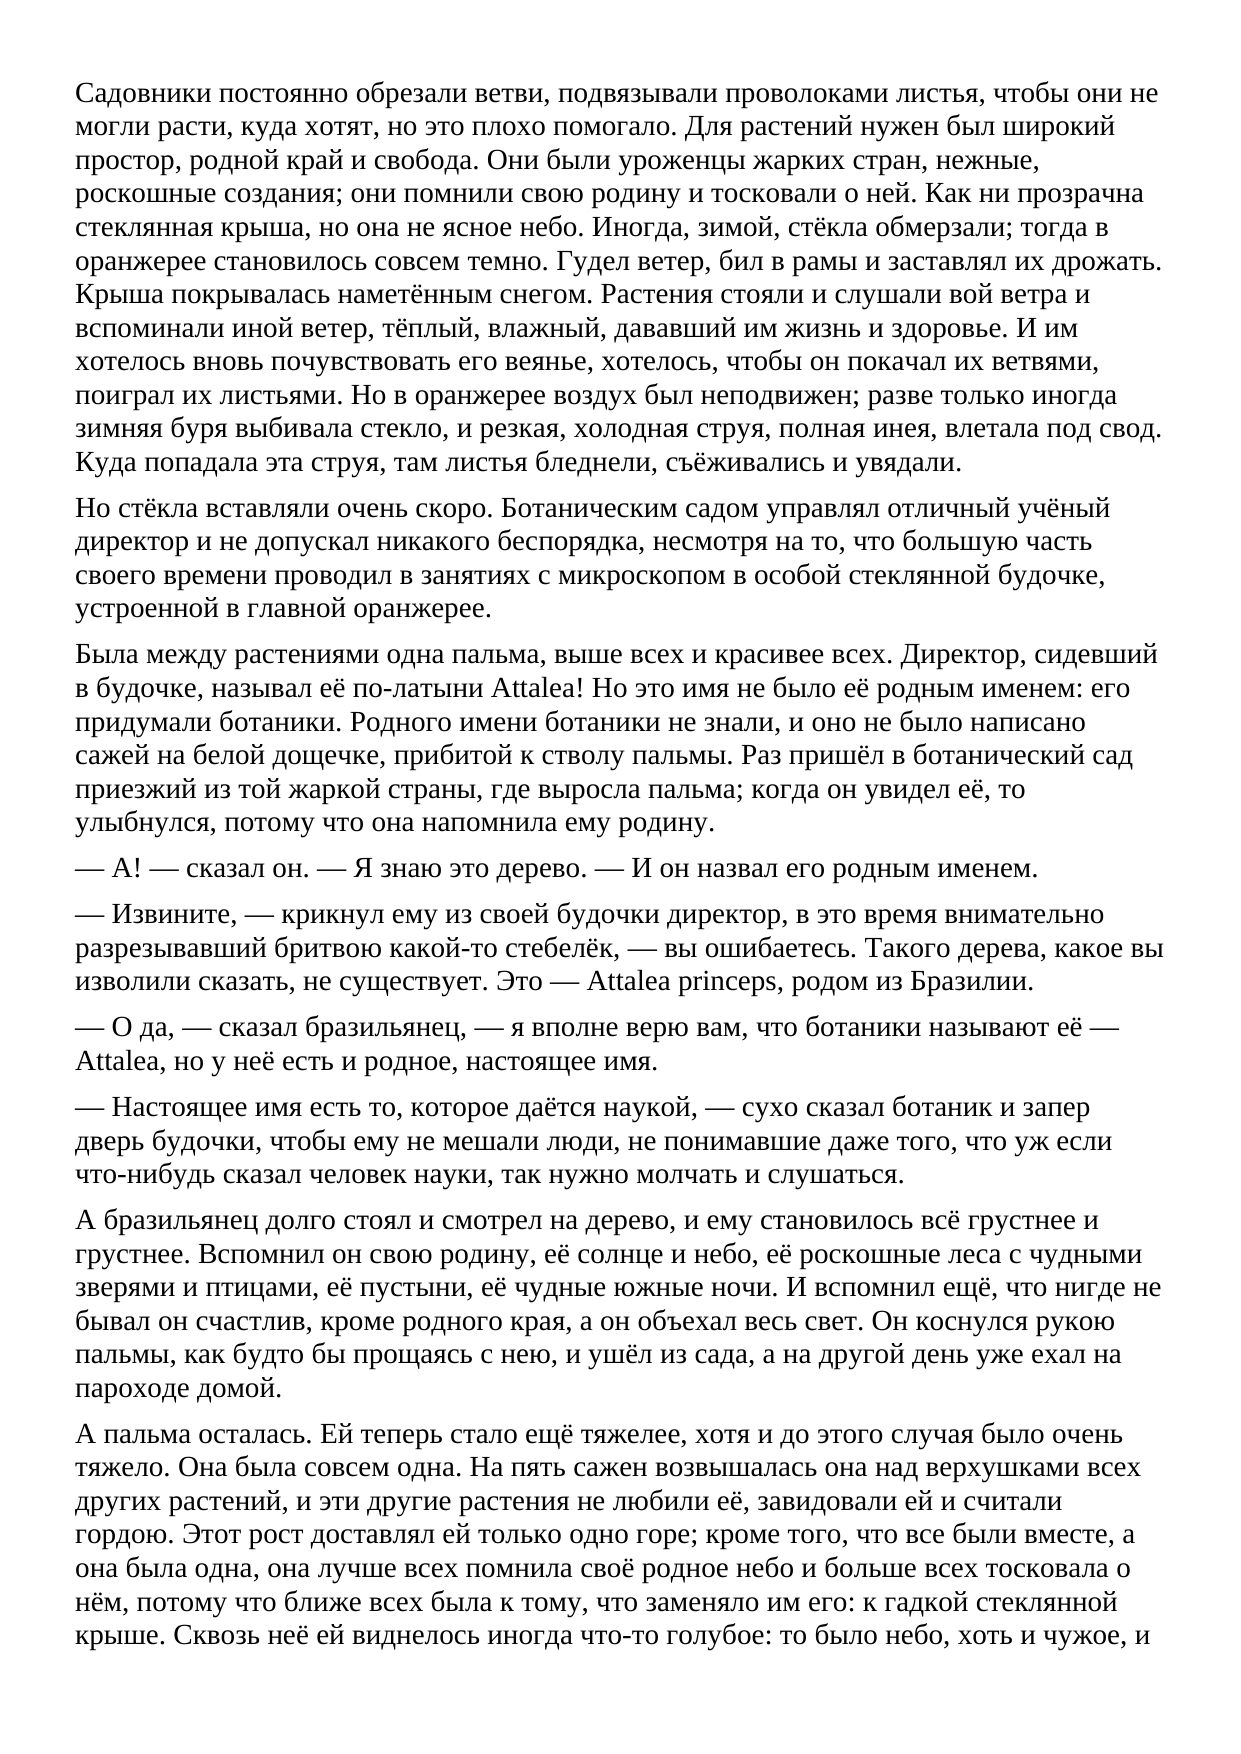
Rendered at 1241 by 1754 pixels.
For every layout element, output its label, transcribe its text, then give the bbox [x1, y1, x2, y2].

text Была между растениями одна пальма, выше всех и красивее всех. Директор, сидевший в будочке, называл её по-латыни Attalea! Но это имя не было её родным именем: его придумали ботаники. Родного имени ботаники не знали, и оно не было написано сажей на белой дощечке, прибитой к стволу пальмы. Раз пришёл в ботанический сад приезжий из той жаркой страны, где выросла пальма; когда он увидел её, то улыбнулся, потому что она напомнила ему родину. [75, 637, 1165, 838]
text — Извините, — крикнул ему из своей будочки директор, в это время внимательно разрезывавший бритвою какой-то стебелёк, — вы ошибаетесь. Такого дерева, какое вы изволили сказать, не существует. Это — Attalea princeps, родом из Бразилии. [75, 896, 1165, 997]
text А бразильянец долго стоял и смотрел на дерево, и ему становилось всё грустнее и грустнее. Вспомнил он свою родину, её солнце и небо, её роскошные леса с чудными зверями и птицами, её пустыни, её чудные южные ночи. И вспомнил ещё, что нигде не бывал он счастлив, кроме родного края, а он объехал весь свет. Он коснулся рукою пальмы, как будто бы прощаясь с нею, и ушёл из сада, а на другой день уже ехал на пароходе домой. [75, 1202, 1165, 1403]
text — Настоящее имя есть то, которое даётся наукой, — сухо сказал ботаник и запер дверь будочки, чтобы ему не мешали люди, не понимавшие даже того, что уж если что-нибудь сказал человек науки, так нужно молчать и слушаться. [75, 1089, 1165, 1190]
text — А! — сказал он. — Я знаю это дерево. — И он назвал его родным именем. [75, 850, 1165, 884]
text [75, 1416, 1165, 1651]
text — О да, — сказал бразильянец, — я вполне верю вам, что ботаники называют её — Attalea, но у неё есть и родное, настоящее имя. [75, 1009, 1165, 1077]
text Но стёкла вставляли очень скоро. Ботаническим садом управлял отличный учёный директор и не допускал никакого беспорядка, несмотря на то, что большую часть своего времени проводил в занятиях с микроскопом в особой стеклянной будочке, устроенной в главной оранжерее. [75, 490, 1165, 624]
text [75, 75, 1165, 477]
